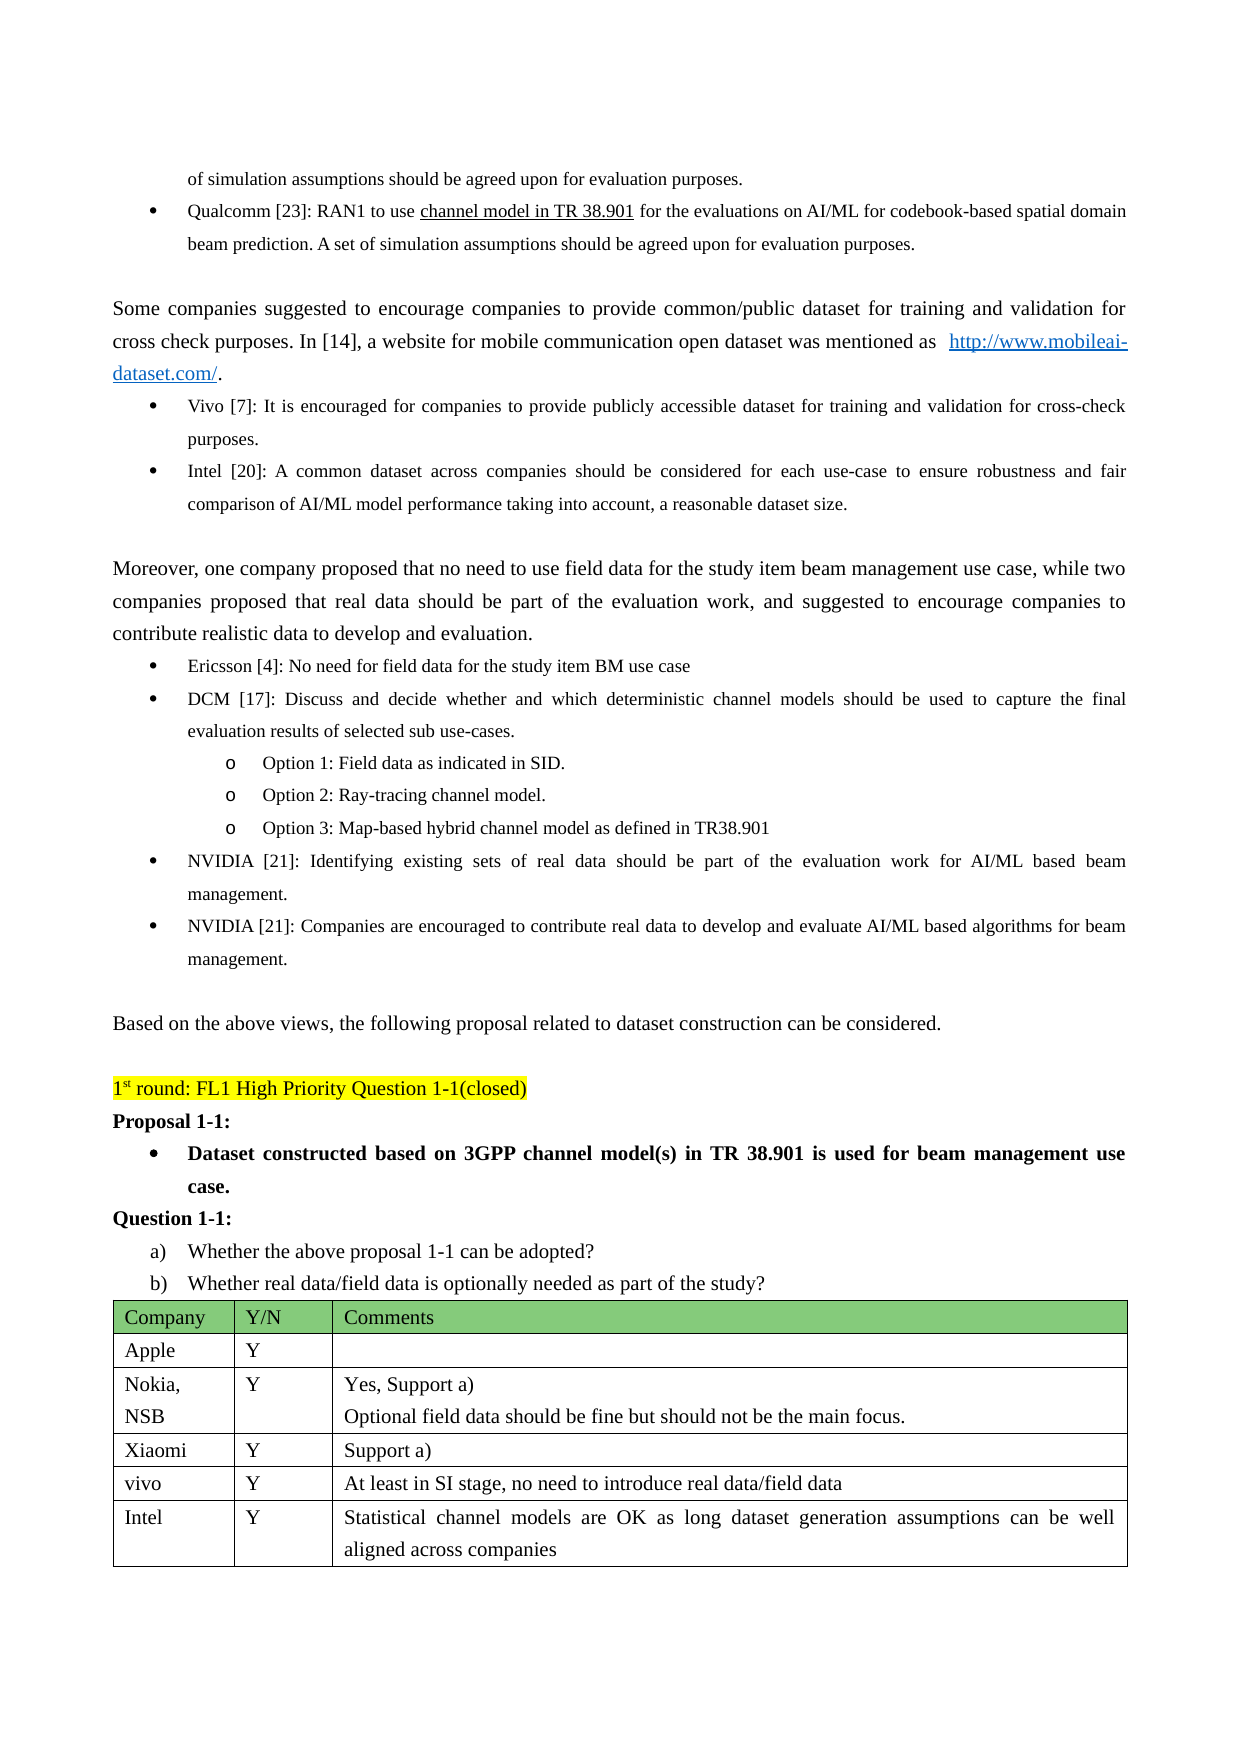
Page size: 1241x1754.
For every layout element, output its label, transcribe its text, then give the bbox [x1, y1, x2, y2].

table_cell Intel [114, 1501, 234, 1566]
table_cell vivo [114, 1467, 234, 1500]
list Option 3: Map-based hybrid channel model as defined in TR38.901 [225, 812, 1128, 844]
table_cell Apple [114, 1334, 234, 1367]
list NVIDIA [21]: Identifying existing sets of real data should be part of the evaluation work for AI/ML based beam management. [150, 844, 1128, 909]
list Dataset constructed based on 3GPP channel model(s) in TR 38.901 is used for beam management use case. [150, 1137, 1128, 1202]
list DCM [17]: Discuss and decide whether and which deterministic channel models should be used to capture the final evaluation results of selected sub use-cases. [150, 682, 1128, 747]
table_header Comments [333, 1301, 1127, 1333]
table_cell Support a) [333, 1434, 1127, 1466]
list Option 2: Ray-tracing channel model. [225, 779, 1128, 812]
text Some companies suggested to encourage companies to provide common/public dataset for training and validation for cross check purposes. In [14], a website for mobile communication open dataset was mentioned as http://www.mobileai-dataset.com/. [112, 292, 1128, 389]
list Option 1: Field data as indicated in SID. [225, 747, 1128, 779]
text Based on the above views, the following proposal related to dataset construction can be considered. [112, 1007, 1128, 1039]
list Vivo [7]: It is encouraged for companies to provide publicly accessible dataset for training and validation for cross-check purposes. [150, 389, 1128, 454]
table_cell Y [235, 1501, 332, 1566]
list Ericsson [4]: No need for field data for the study item BM use case [150, 649, 1128, 682]
table_cell Xiaomi [114, 1434, 234, 1466]
table_cell Y [235, 1368, 332, 1433]
list Whether real data/field data is optionally needed as part of the study? [150, 1267, 1128, 1299]
table_cell At least in SI stage, no need to introduce real data/field data [333, 1467, 1127, 1500]
table_cell Y [235, 1334, 332, 1367]
table_header Company [114, 1301, 234, 1333]
text 1st round: FL1 High Priority Question 1-1(closed) [112, 1072, 1128, 1104]
table_cell [333, 1334, 1127, 1367]
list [150, 162, 1128, 194]
table_cell Nokia, NSB [114, 1368, 234, 1433]
text Proposal 1-1: [112, 1104, 1128, 1137]
text Question 1-1: [112, 1202, 1128, 1234]
table_header Y/N [235, 1301, 332, 1333]
table_cell Y [235, 1467, 332, 1500]
table_cell Yes, Support a) Optional field data should be fine but should not be the main focus. [333, 1368, 1127, 1433]
list Whether the above proposal 1-1 can be adopted? [150, 1234, 1128, 1267]
text Moreover, one company proposed that no need to use field data for the study item beam management use case, while two companies proposed that real data should be part of the evaluation work, and suggested to encourage companies to contribute realistic data to develop and evaluation. [112, 552, 1128, 649]
list NVIDIA [21]: Companies are encouraged to contribute real data to develop and evaluate AI/ML based algorithms for beam management. [150, 909, 1128, 974]
table_cell Y [235, 1434, 332, 1466]
list Qualcomm [23]: RAN1 to use channel model in TR 38.901 for the evaluations on AI/ML for codebook-based spatial domain beam prediction. A set of simulation assumptions should be agreed upon for evaluation purposes. [150, 194, 1128, 259]
table_cell Statistical channel models are OK as long dataset generation assumptions can be well aligned across companies [333, 1501, 1127, 1566]
list Intel [20]: A common dataset across companies should be considered for each use-case to ensure robustness and fair comparison of AI/ML model performance taking into account, a reasonable dataset size. [150, 454, 1128, 519]
